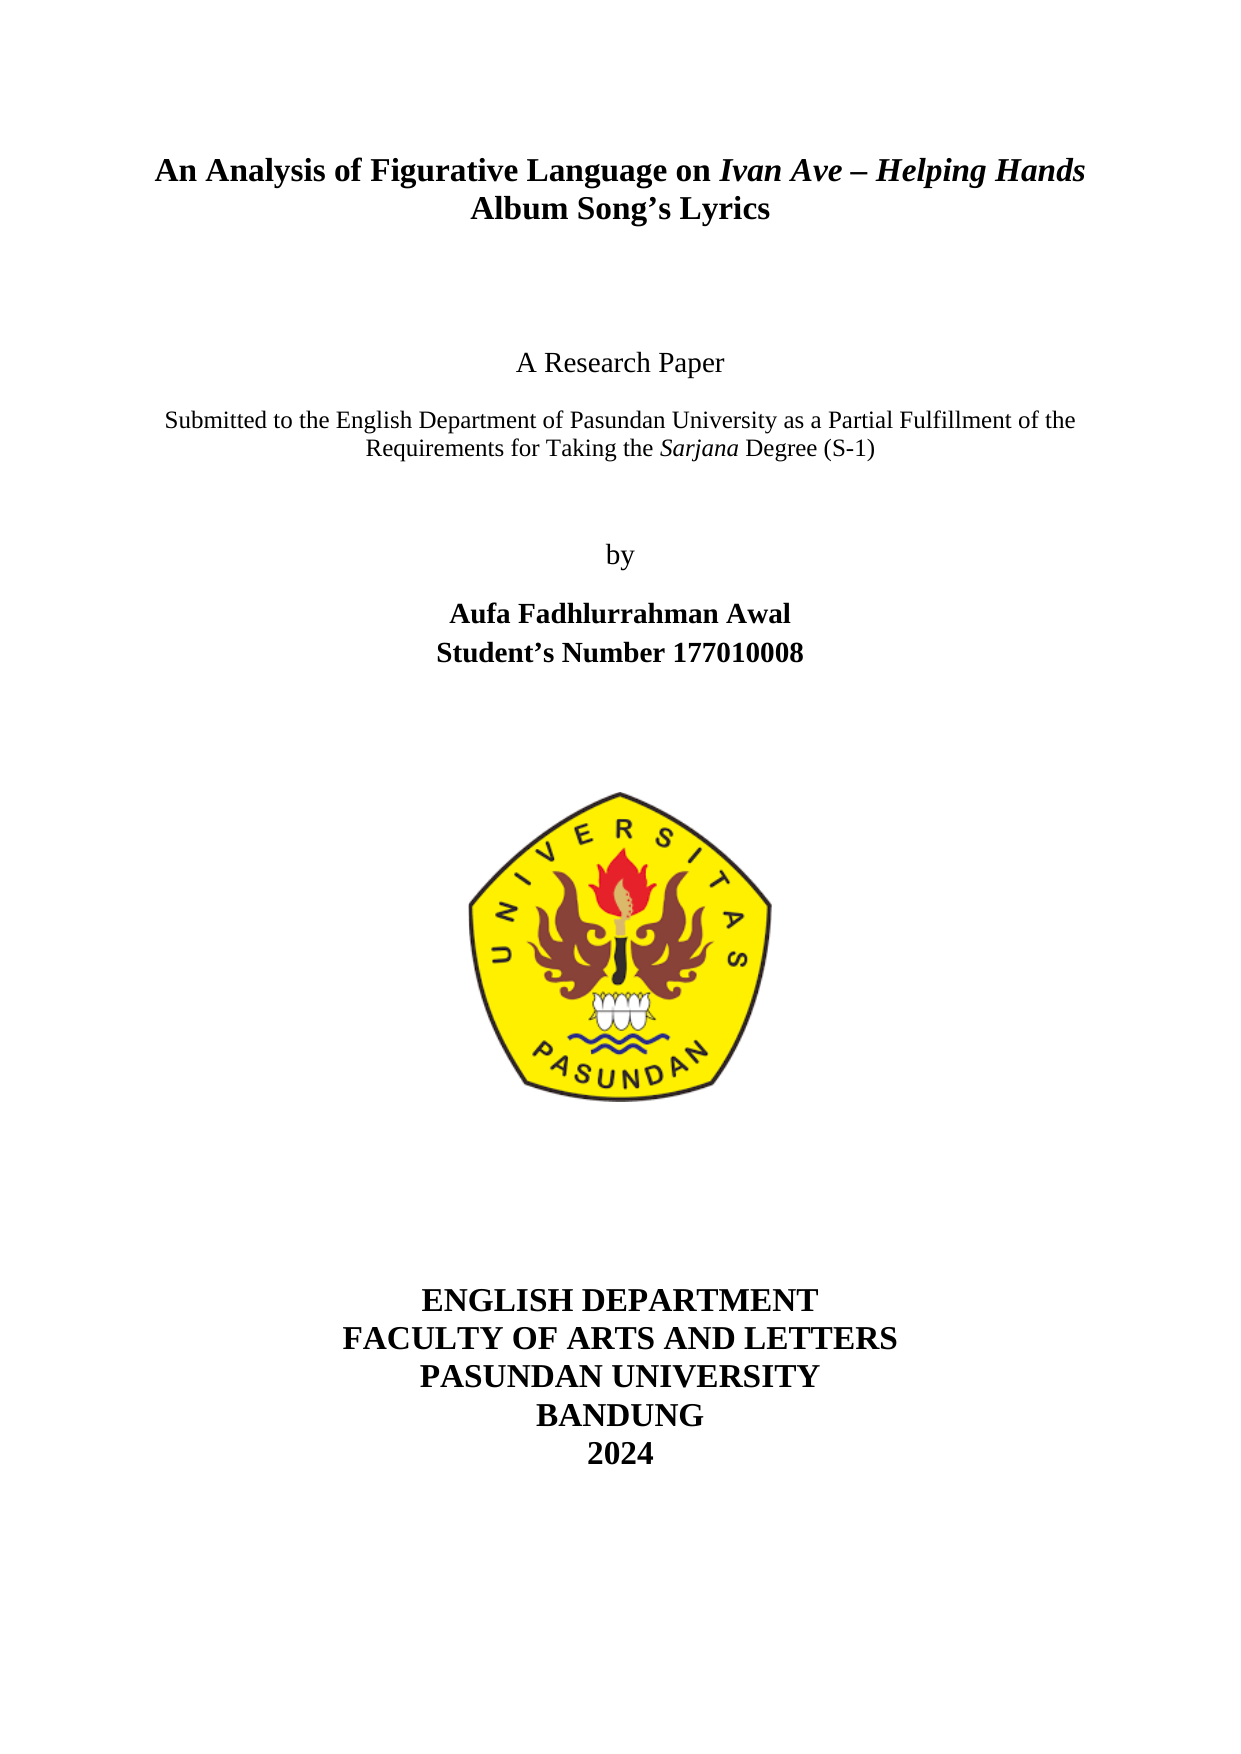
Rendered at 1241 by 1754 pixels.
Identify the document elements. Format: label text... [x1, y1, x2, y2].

picture [468, 792, 772, 1102]
text FACULTY OF ARTS AND LETTERS [150, 1318, 1090, 1357]
text PASUNDAN UNIVERSITY [150, 1357, 1090, 1395]
text Aufa Fadhlurrahman Awal [150, 596, 1090, 630]
text A Research Paper [150, 345, 1090, 379]
text by [150, 537, 1090, 571]
text 2024 [150, 1433, 1090, 1472]
text Student’s Number 177010008 [150, 635, 1090, 668]
text Submitted to the English Department of Pasundan University as a Partial Fulfillment of the Requirements for Taking the Sarjana Degree (S-1) [150, 405, 1090, 462]
text BANDUNG [150, 1395, 1090, 1433]
text ENGLISH DEPARTMENT [150, 1280, 1090, 1318]
text An Analysis of Figurative Language on Ivan Ave – Helping Hands Album Song’s Lyrics [150, 150, 1090, 227]
